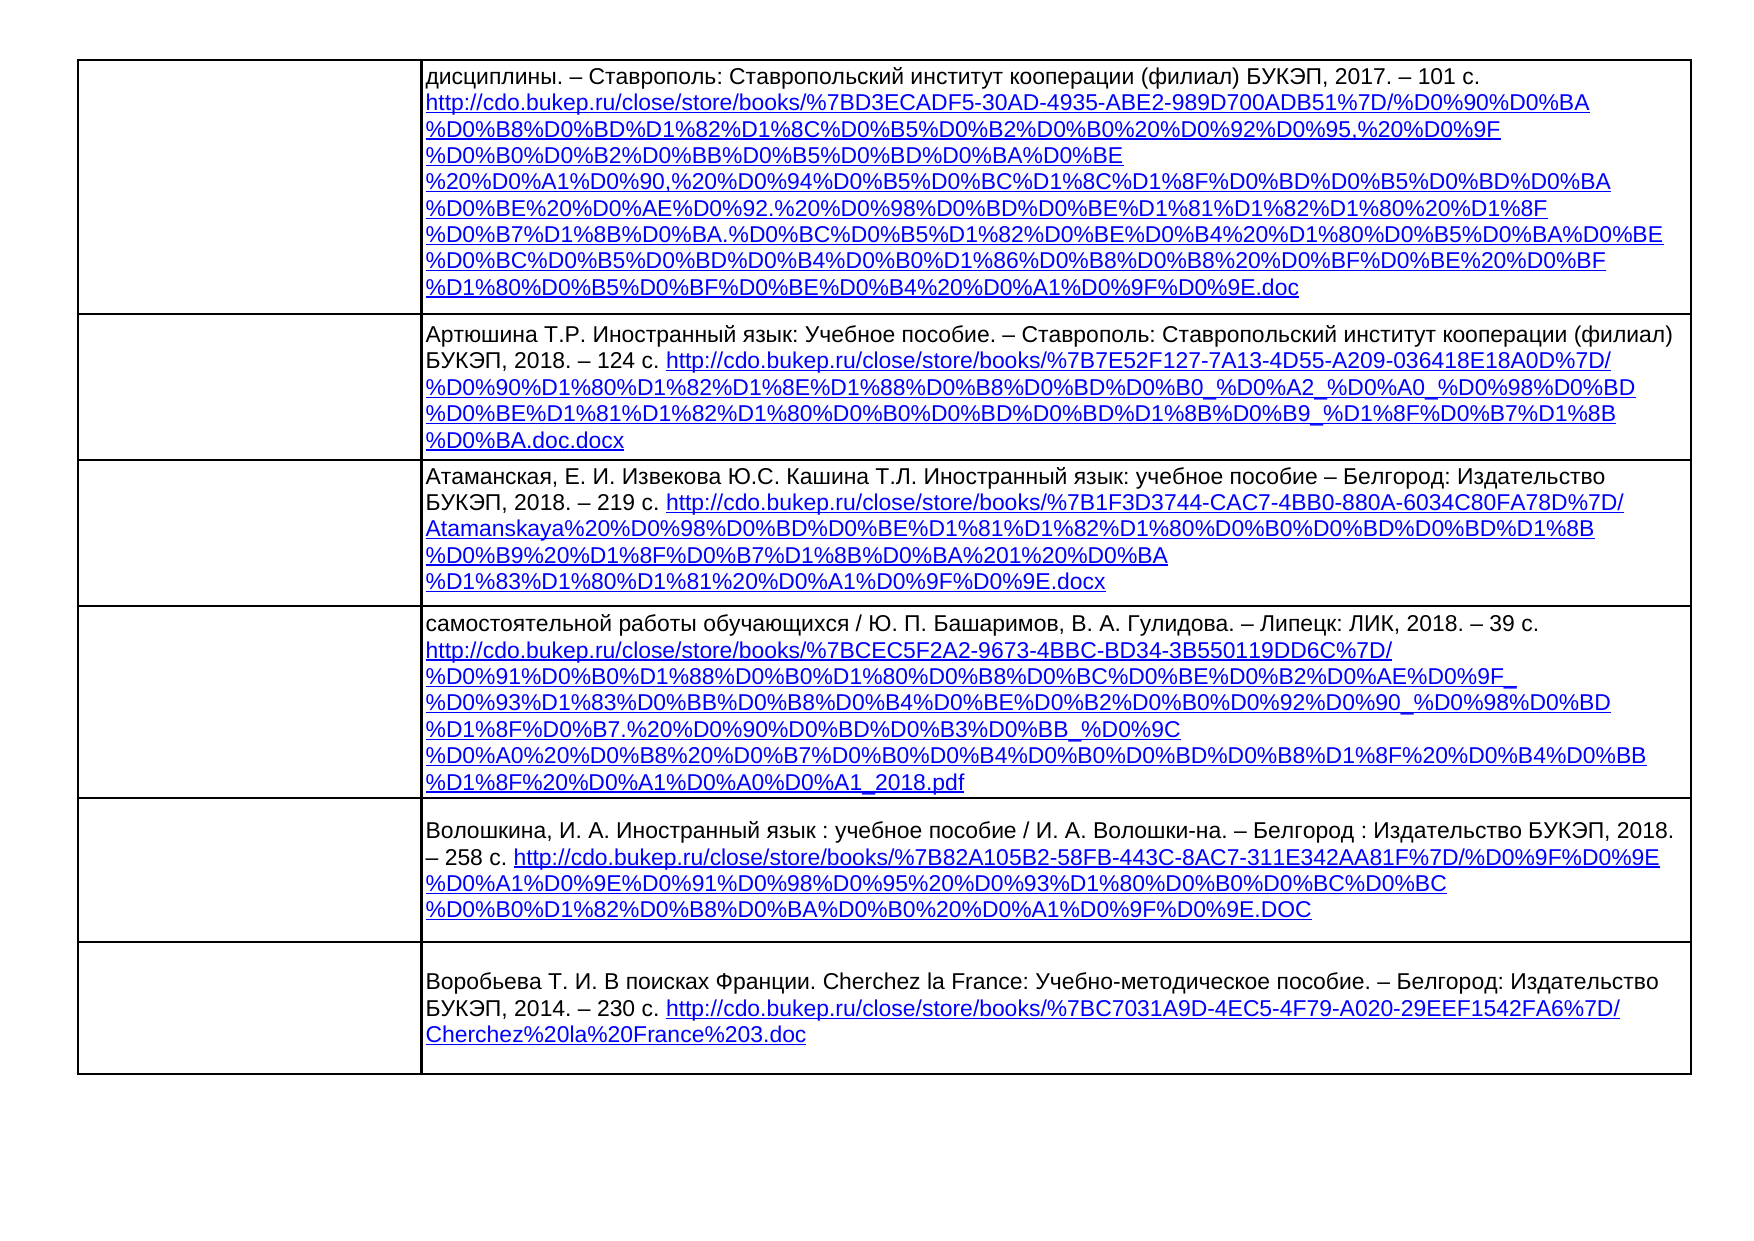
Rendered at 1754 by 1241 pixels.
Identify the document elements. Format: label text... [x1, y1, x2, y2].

table_cell [79, 943, 420, 1073]
table_cell [79, 61, 420, 313]
table_cell Артюшина Т.Р. Иностранный язык: Учебное пособие. – Ставрополь: Ставропольский институт кооперации (филиал) БУКЭП, 2018. – 124 с. http://cdo.bukep.ru/close/store/books/%7B7E52F127-7A13-4D55-A209-036418E18A0D%7D/%D0%90%D1%80%D1%82%D1%8E%D1%88%D0%B8%D0%BD%D0%B0_%D0%A2_%D0%A0_%D0%98%D0%BD%D0%BE%D1%81%D1%82%D1%80%D0%B0%D0%BD%D0%BD%D1%8B%D0%B9_%D1%8F%D0%B7%D1%8B%D0%BA.doc.docx [423, 315, 1690, 459]
table_cell [79, 799, 420, 941]
table_cell Волошкина, И. А. Иностранный язык : учебное пособие / И. А. Волошки-на. – Белгород : Издательство БУКЭП, 2018. – 258 с. http://cdo.bukep.ru/close/store/books/%7B82A105B2-58FB-443C-8AC7-311E342AA81F%7D/%D0%9F%D0%9E%D0%A1%D0%9E%D0%91%D0%98%D0%95%20%D0%93%D1%80%D0%B0%D0%BC%D0%BC%D0%B0%D1%82%D0%B8%D0%BA%D0%B0%20%D0%A1%D0%9F%D0%9E.DOC [423, 799, 1690, 941]
table_cell Акинтьева В.Е., Павленко С.А., Демьяненко Ю.В. Иностранный язык : Методические рекомендации по преподаванию дисциплины. – Ставрополь: Ставропольский институт кооперации (филиал) БУКЭП, 2017. – 101 с. http://cdo.bukep.ru/close/store/books/%7BD3ECADF5-30AD-4935-ABE2-989D700ADB51%7D/%D0%90%D0%BA%D0%B8%D0%BD%D1%82%D1%8C%D0%B5%D0%B2%D0%B0%20%D0%92%D0%95,%20%D0%9F%D0%B0%D0%B2%D0%BB%D0%B5%D0%BD%D0%BA%D0%BE%20%D0%A1%D0%90,%20%D0%94%D0%B5%D0%BC%D1%8C%D1%8F%D0%BD%D0%B5%D0%BD%D0%BA%D0%BE%20%D0%AE%D0%92.%20%D0%98%D0%BD%D0%BE%D1%81%D1%82%D1%80%20%D1%8F%D0%B7%D1%8B%D0%BA.%D0%BC%D0%B5%D1%82%D0%BE%D0%B4%20%D1%80%D0%B5%D0%BA%D0%BE%D0%BC%D0%B5%D0%BD%D0%B4%D0%B0%D1%86%D0%B8%D0%B8%20%D0%BF%D0%BE%20%D0%BF%D1%80%D0%B5%D0%BF%D0%BE%D0%B4%20%D0%A1%D0%9F%D0%9E.doc [423, 61, 1690, 313]
table_cell Воробьева Т. И. В поисках Франции. Cherchez la France: Учебно-методическое пособие. – Белгород: Издательство БУКЭП, 2014. – 230 c. http://cdo.bukep.ru/close/store/books/%7BC7031A9D-4EC5-4F79-A020-29EEF1542FA6%7D/Cherchez%20la%20France%203.doc [423, 943, 1690, 1073]
table_cell [79, 315, 420, 459]
table_cell Башаримов, Ю. П. Иностранный язык. Английский язык: Методические рекомендации и задания для самостоятельной работы обучающихся / Ю. П. Башаримов, В. А. Гулидова. – Липецк: ЛИК, 2018. – 39 с. http://cdo.bukep.ru/close/store/books/%7BCEC5F2A2-9673-4BBC-BD34-3B550119DD6C%7D/%D0%91%D0%B0%D1%88%D0%B0%D1%80%D0%B8%D0%BC%D0%BE%D0%B2%D0%AE%D0%9F_%D0%93%D1%83%D0%BB%D0%B8%D0%B4%D0%BE%D0%B2%D0%B0%D0%92%D0%90_%D0%98%D0%BD%D1%8F%D0%B7.%20%D0%90%D0%BD%D0%B3%D0%BB_%D0%9C%D0%A0%20%D0%B8%20%D0%B7%D0%B0%D0%B4%D0%B0%D0%BD%D0%B8%D1%8F%20%D0%B4%D0%BB%D1%8F%20%D0%A1%D0%A0%D0%A1_2018.pdf [423, 607, 1690, 797]
table_cell Атаманская, Е. И. Извекова Ю.С. Кашина Т.Л. Иностранный язык: учебное пособие – Белгород: Издательство БУКЭП, 2018. – 219 с. http://cdo.bukep.ru/close/store/books/%7B1F3D3744-CAC7-4BB0-880A-6034C80FA78D%7D/Atamanskaya%20%D0%98%D0%BD%D0%BE%D1%81%D1%82%D1%80%D0%B0%D0%BD%D0%BD%D1%8B%D0%B9%20%D1%8F%D0%B7%D1%8B%D0%BA%201%20%D0%BA%D1%83%D1%80%D1%81%20%D0%A1%D0%9F%D0%9E.docx [423, 461, 1690, 605]
table_cell [79, 607, 420, 797]
table_cell [79, 461, 420, 605]
